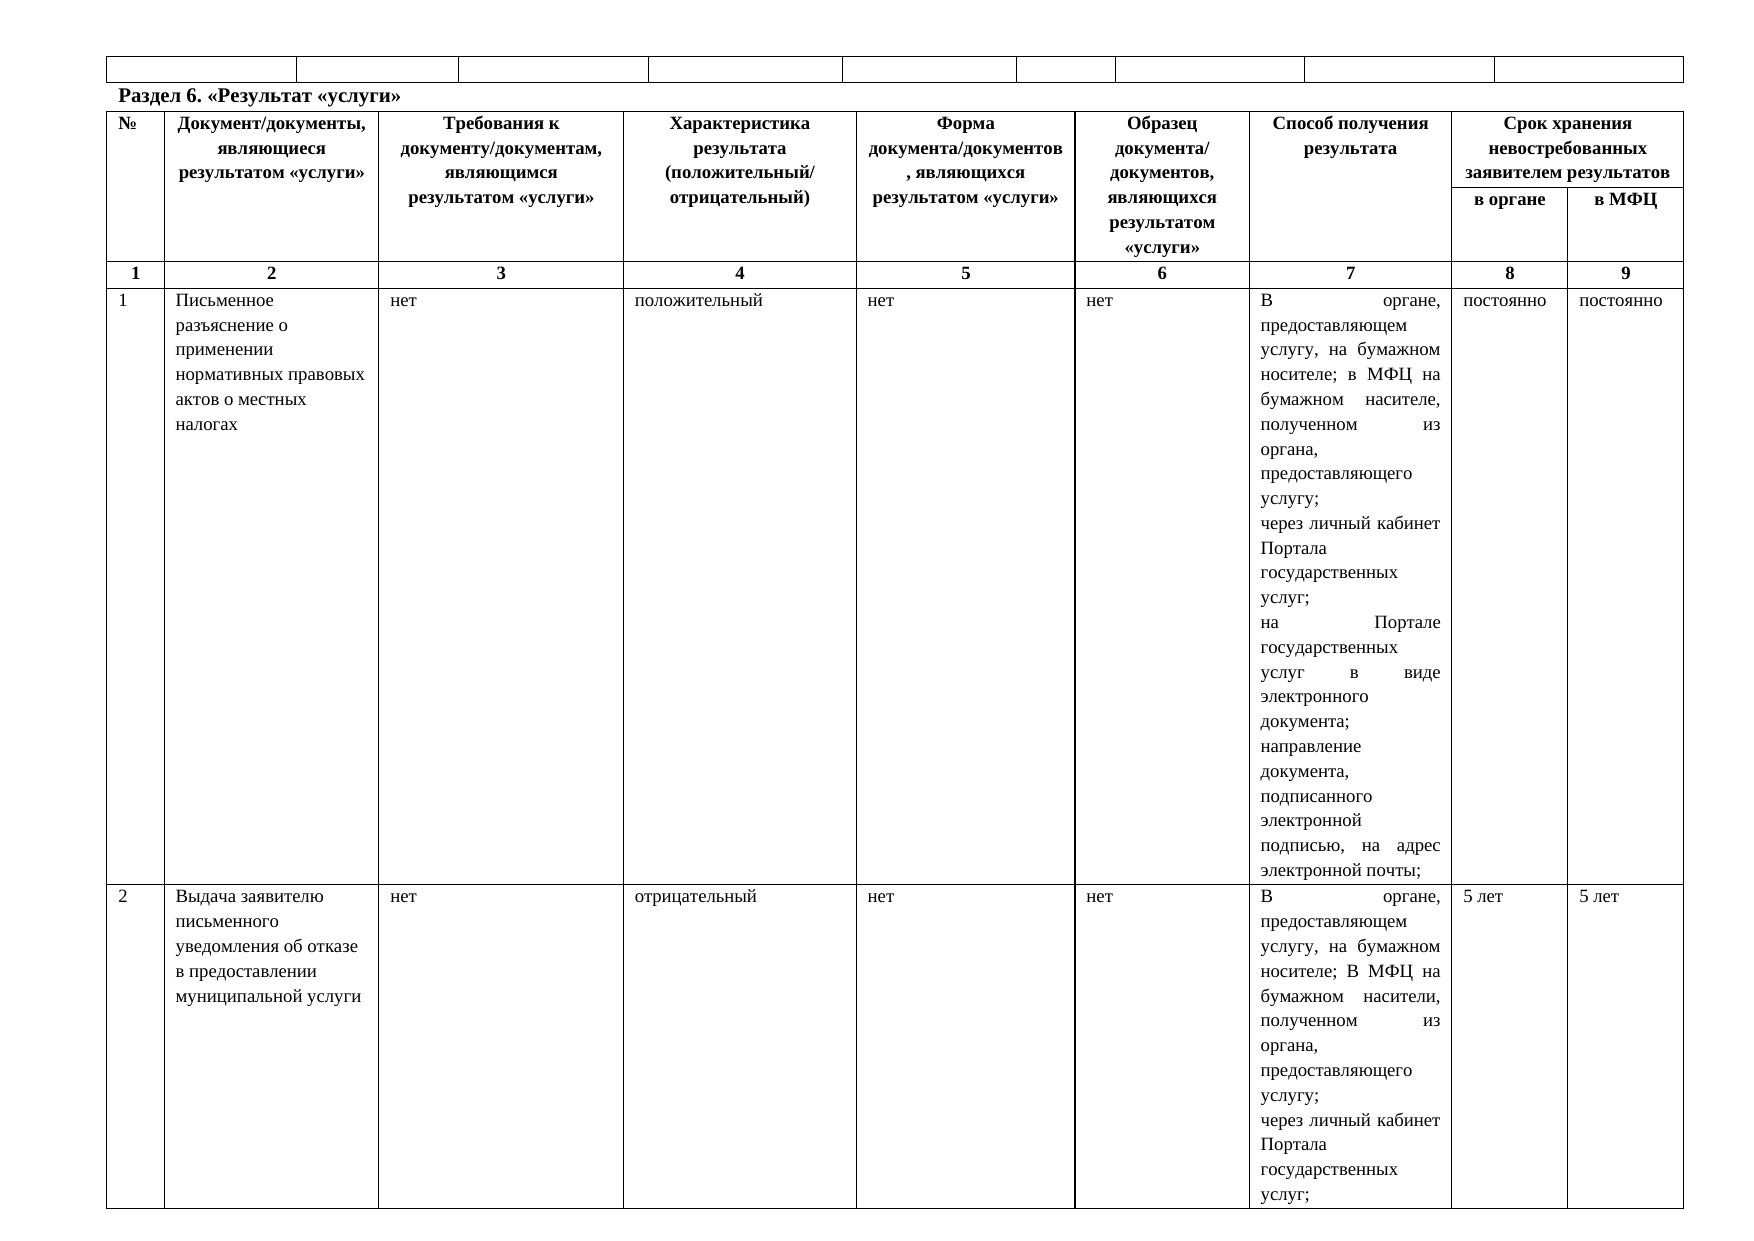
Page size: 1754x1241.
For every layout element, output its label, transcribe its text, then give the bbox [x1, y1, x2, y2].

table_header Документ/документы, являющиеся результатом «услуги» [165, 112, 378, 261]
table_cell нет [857, 885, 1074, 1208]
table_cell 6 [1076, 262, 1249, 288]
table_cell Письменное разъяснение о применении нормативных правовых актов о местных налогах [165, 289, 378, 884]
table_cell положительный [624, 289, 856, 884]
table_cell [649, 57, 842, 82]
table_cell [843, 57, 1016, 82]
table_cell 7 [1250, 262, 1451, 288]
table_cell [1305, 57, 1494, 82]
table_cell 4 [624, 262, 856, 288]
table_cell 3 [379, 262, 623, 288]
table_cell [107, 57, 296, 82]
table_cell 5 лет [1452, 885, 1567, 1208]
table_cell 8 [1452, 262, 1567, 288]
table_cell 5 [857, 262, 1074, 288]
table_cell нет [1076, 885, 1249, 1208]
table_cell 1 [107, 262, 164, 288]
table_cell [1250, 885, 1451, 1208]
table_cell [297, 57, 458, 82]
table_header Характеристика результата (положительный/ отрицательный) [624, 112, 856, 261]
table_cell [459, 57, 648, 82]
text Раздел 6. «Результат «услуги» [118, 83, 1695, 107]
table_header Форма документа/документов, являющихся результатом «услуги» [857, 112, 1074, 261]
table_header Образец документа/ документов, являющихся результатом «услуги» [1076, 112, 1249, 261]
table_header № [107, 112, 164, 261]
table_cell [1116, 57, 1304, 82]
table_cell нет [1076, 289, 1249, 884]
table_cell В органе, предоставляющем услугу, на бумажном носителе; в МФЦ на бумажном насителе, полученном из органа, предоставляющего услугу; через личный кабинет Портала государственных услуг; на Портале государственных услуг в виде электронного документа; направление документа, подписанного электронной подписью, на адрес электронной почты; [1250, 289, 1451, 884]
table_cell постоянно [1568, 289, 1683, 884]
table_cell 2 [107, 885, 164, 1208]
table_cell в МФЦ [1568, 188, 1683, 261]
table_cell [165, 885, 378, 1208]
table_cell [1495, 57, 1683, 82]
table_header Требования к документу/документам, являющимся результатом «услуги» [379, 112, 623, 261]
table_header Срок хранения невостребованных заявителем результатов [1452, 112, 1683, 187]
table_cell 2 [165, 262, 378, 288]
table_cell постоянно [1452, 289, 1567, 884]
table_cell [1017, 57, 1115, 82]
table_cell нет [379, 289, 623, 884]
table_cell в органе [1452, 188, 1567, 261]
table_cell нет [857, 289, 1074, 884]
table_cell отрицательный [624, 885, 856, 1208]
table_cell нет [379, 885, 623, 1208]
table_cell 1 [107, 289, 164, 884]
table_cell 5 лет [1568, 885, 1683, 1208]
table_header Способ получения результата [1250, 112, 1451, 261]
table_cell 9 [1568, 262, 1683, 288]
